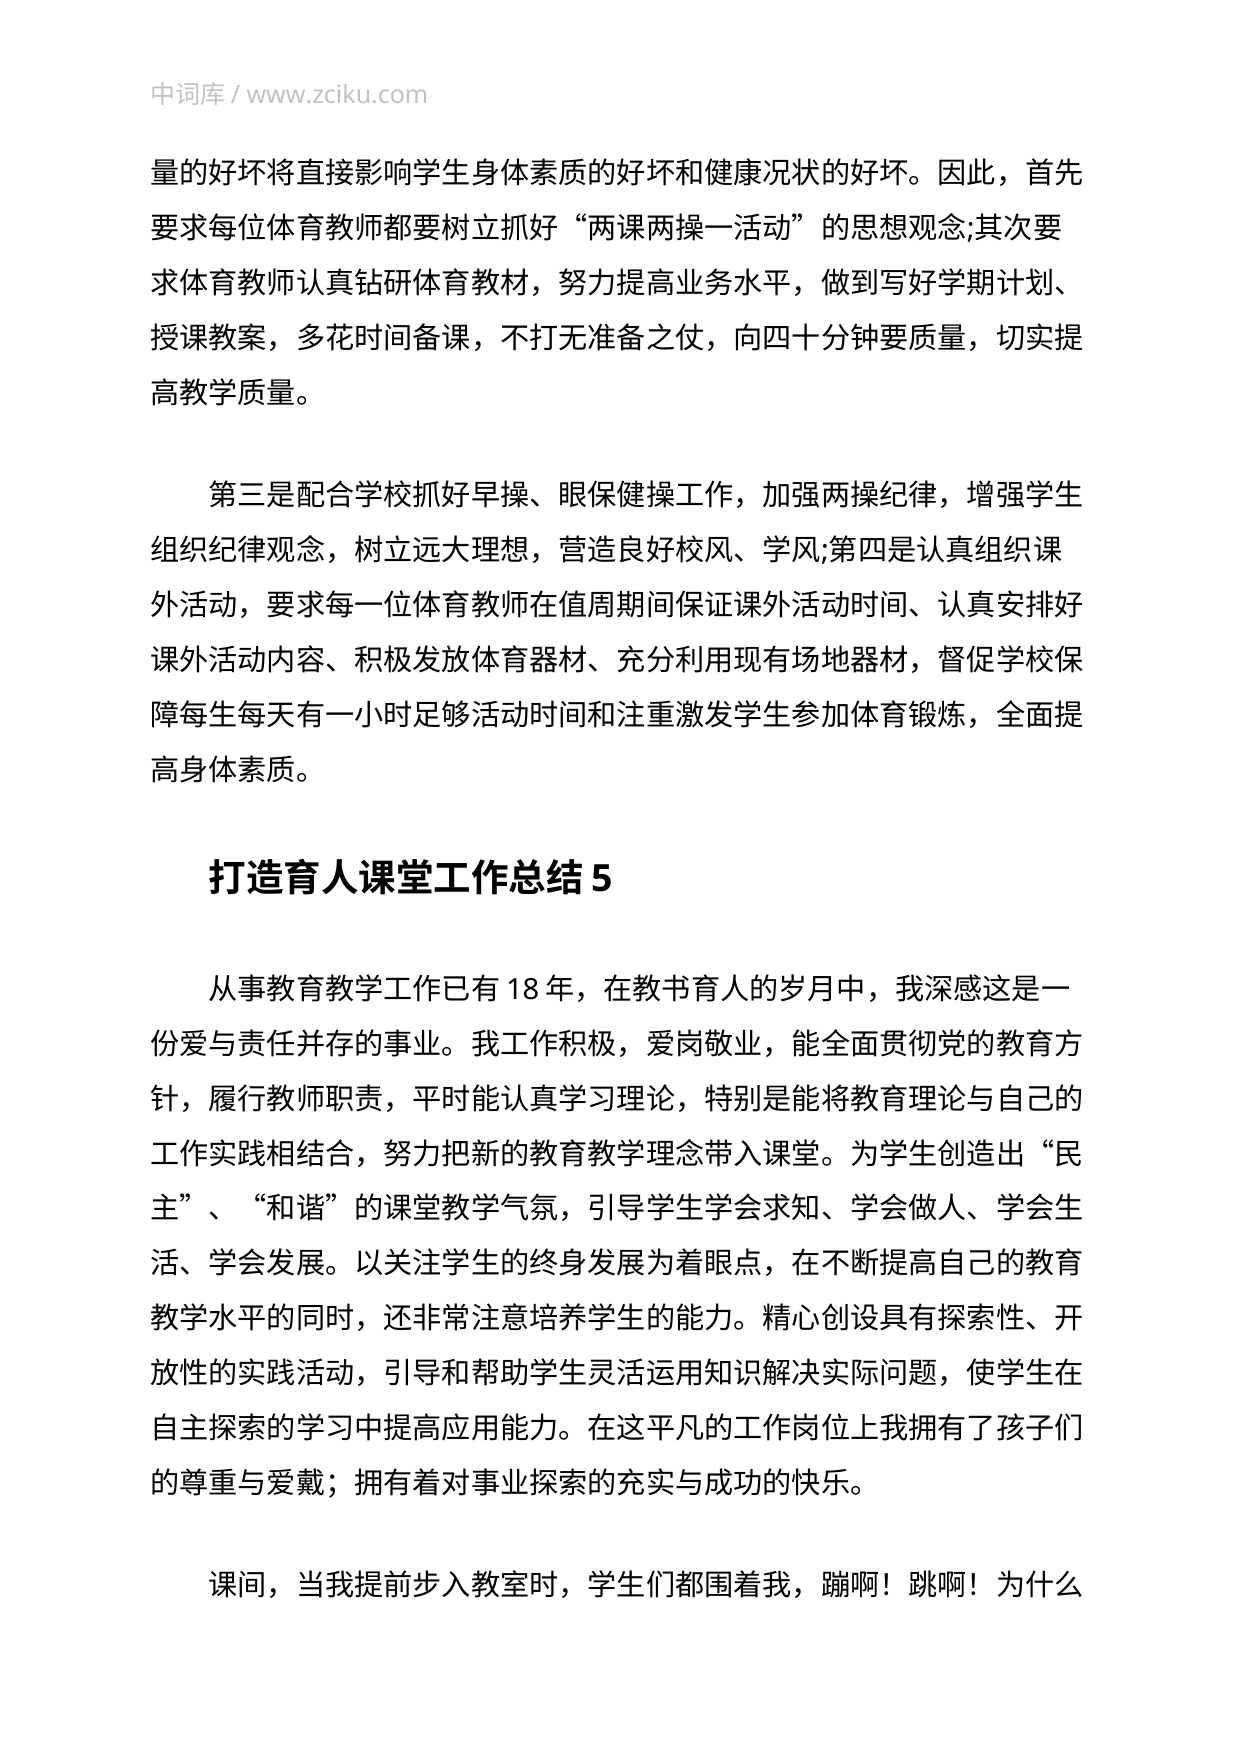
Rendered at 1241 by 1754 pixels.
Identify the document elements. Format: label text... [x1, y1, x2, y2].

text 第三是配合学校抓好早操、眼保健操工作，加强两操纪律，增强学生组织纪律观念，树立远大理想，营造良好校风、学风;第四是认真组织课外活动，要求每一位体育教师在值周期间保证课外活动时间、认真安排好课外活动内容、积极发放体育器材、充分利用现有场地器材，督促学校保障每生每天有一小时足够活动时间和注重激发学生参加体育锻炼，全面提高身体素质。 [150, 471, 1090, 788]
text 打造育人课堂工作总结5 [150, 848, 1090, 902]
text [150, 150, 1090, 412]
text 从事教育教学工作已有18年，在教书育人的岁月中，我深感这是一份爱与责任并存的事业。我工作积极，爱岗敬业，能全面贯彻党的教育方针，履行教师职责，平时能认真学习理论，特别是能将教育理论与自己的工作实践相结合，努力把新的教育教学理念带入课堂。为学生创造出“民主”、“和谐”的课堂教学气氛，引导学生学会求知、学会做人、学会生活、学会发展。以关注学生的终身发展为着眼点，在不断提高自己的教育教学水平的同时，还非常注意培养学生的能力。精心创设具有探索性、开放性的实践活动，引导和帮助学生灵活运用知识解决实际问题，使学生在自主探索的学习中提高应用能力。在这平凡的工作岗位上我拥有了孩子们的尊重与爱戴；拥有着对事业探索的充实与成功的快乐。 [150, 965, 1090, 1502]
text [150, 1561, 1090, 1604]
